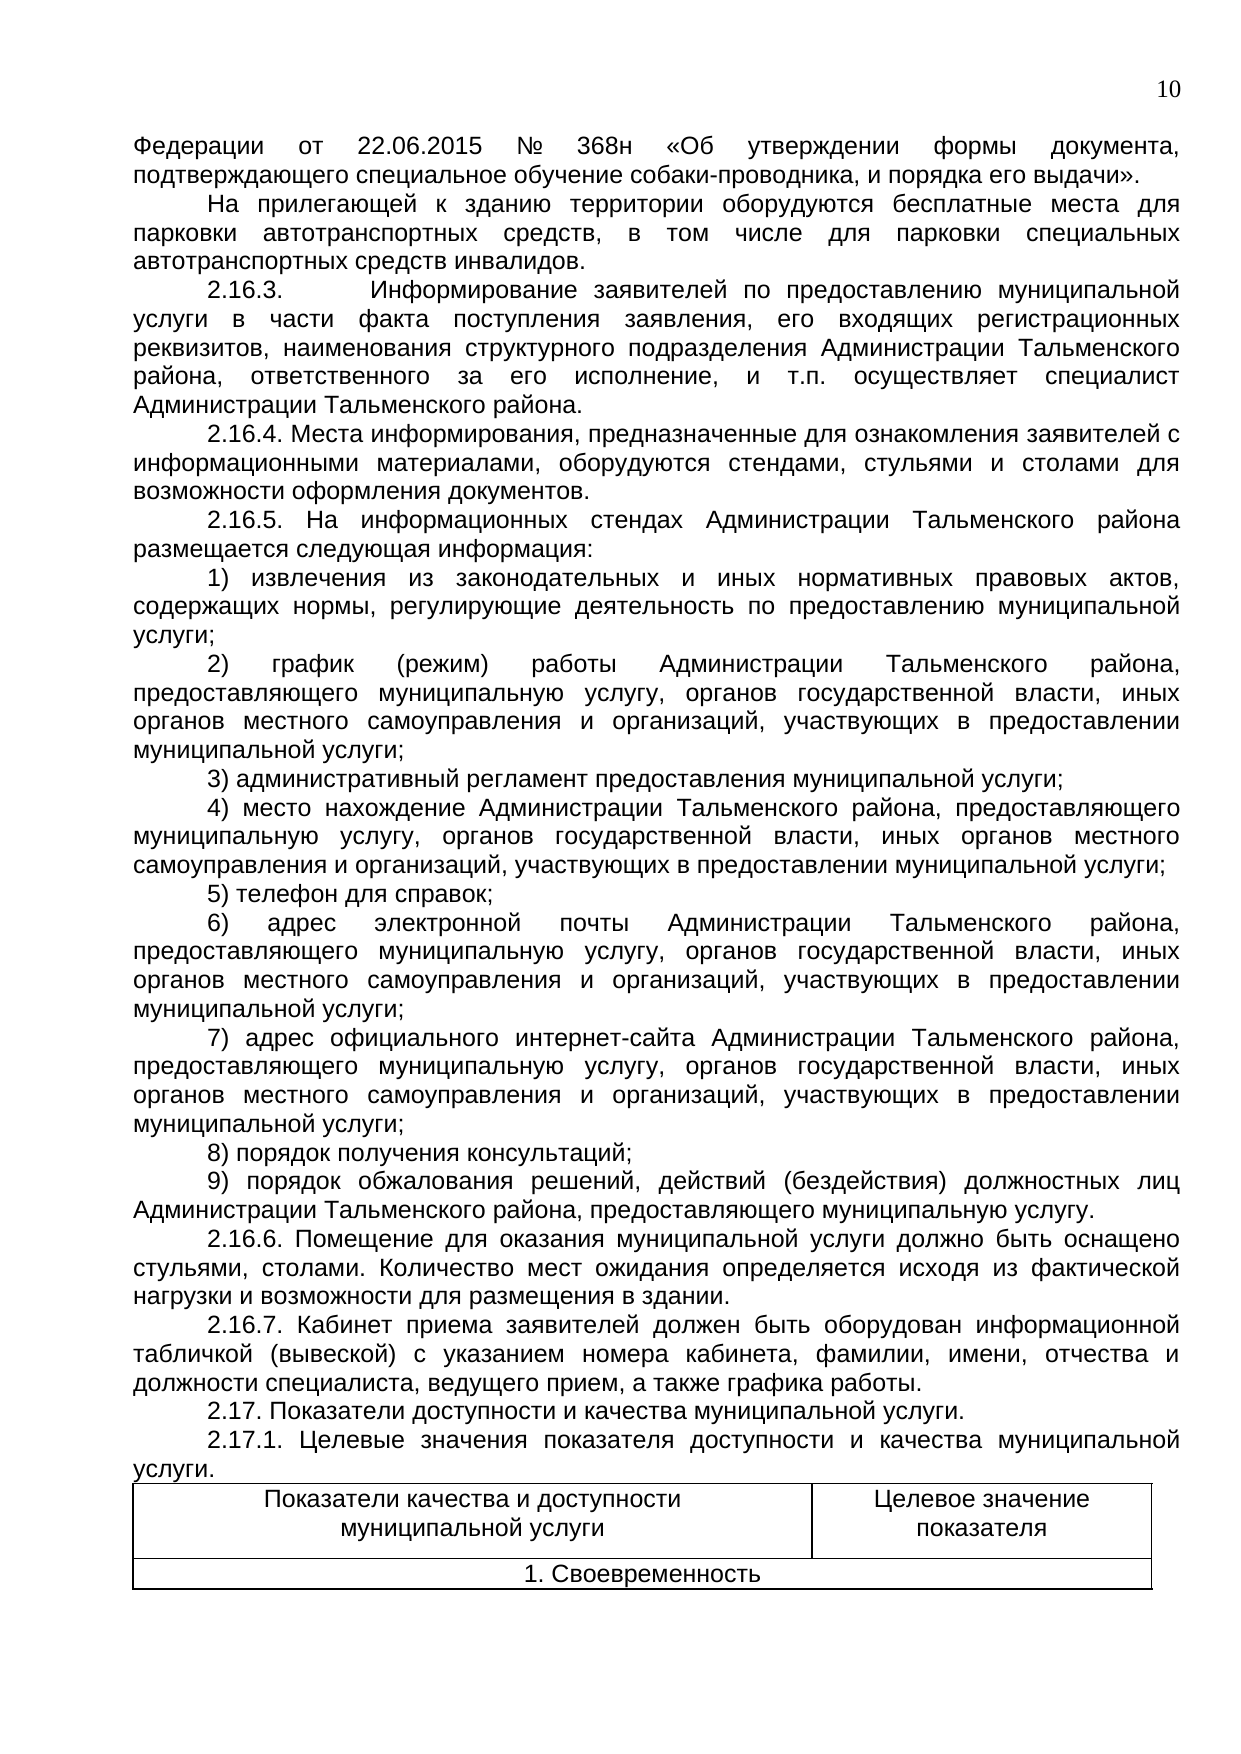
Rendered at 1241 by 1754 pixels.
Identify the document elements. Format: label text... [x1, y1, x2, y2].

text 3) административный регламент предоставления муниципальной услуги; [133, 764, 1181, 793]
table_cell 1. Своевременность [134, 1559, 1151, 1588]
text На прилегающей к зданию территории оборудуются бесплатные места для парковки автотранспортных средств, в том числе для парковки специальных автотранспортных средств инвалидов. [133, 189, 1181, 275]
text 7) адрес официального интернет-сайта Администрации Тальменского района, предоставляющего муниципальную услугу, органов государственной власти, иных органов местного самоуправления и организаций, участвующих в предоставлении муниципальной услуги; [133, 1023, 1181, 1138]
text 6) адрес электронной почты Администрации Тальменского района, предоставляющего муниципальную услугу, органов государственной власти, иных органов местного самоуправления и организаций, участвующих в предоставлении муниципальной услуги; [133, 908, 1181, 1023]
text 1) извлечения из законодательных и иных нормативных правовых актов, содержащих нормы, регулирующие деятельность по предоставлению муниципальной услуги; [133, 563, 1181, 649]
table_header Показатели качества и доступности муниципальной услуги [134, 1484, 811, 1558]
text 2.17. Показатели доступности и качества муниципальной услуги. [133, 1396, 1181, 1425]
table_header Целевое значение показателя [813, 1484, 1151, 1558]
text 2) график (режим) работы Администрации Тальменского района, предоставляющего муниципальную услугу, органов государственной власти, иных органов местного самоуправления и организаций, участвующих в предоставлении муниципальной услуги; [133, 649, 1181, 764]
text 2.16.6. Помещение для оказания муниципальной услуги должно быть оснащено стульями, столами. Количество мест ожидания определяется исходя из фактической нагрузки и возможности для размещения в здании. [133, 1224, 1181, 1310]
text 9) порядок обжалования решений, действий (бездействия) должностных лиц Администрации Тальменского района, предоставляющего муниципальную услугу. [133, 1166, 1181, 1224]
text 8) порядок получения консультаций; [133, 1138, 1181, 1166]
text 2.16.4. Места информирования, предназначенные для ознакомления заявителей с информационными материалами, оборудуются стендами, стульями и столами для возможности оформления документов. [133, 419, 1181, 505]
text 2.16.5. На информационных стендах Администрации Тальменского района размещается следующая информация: [133, 505, 1181, 563]
text 2.16.7. Кабинет приема заявителей должен быть оборудован информационной табличкой (вывеской) с указанием номера кабинета, фамилии, имени, отчества и должности специалиста, ведущего прием, а также графика работы. [133, 1310, 1181, 1396]
text 5) телефон для справок; [133, 879, 1181, 908]
text 2.17.1. Целевые значения показателя доступности и качества муниципальной услуги. [133, 1425, 1181, 1483]
text 4) место нахождение Администрации Тальменского района, предоставляющего муниципальную услугу, органов государственной власти, иных органов местного самоуправления и организаций, участвующих в предоставлении муниципальной услуги; [133, 793, 1181, 879]
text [133, 131, 1181, 189]
text 2.16.3. Информирование заявителей по предоставлению муниципальной услуги в части факта поступления заявления, его входящих регистрационных реквизитов, наименования структурного подразделения Администрации Тальменского района, ответственного за его исполнение, и т.п. осуществляет специалист Администрации Тальменского района. [133, 275, 1181, 419]
